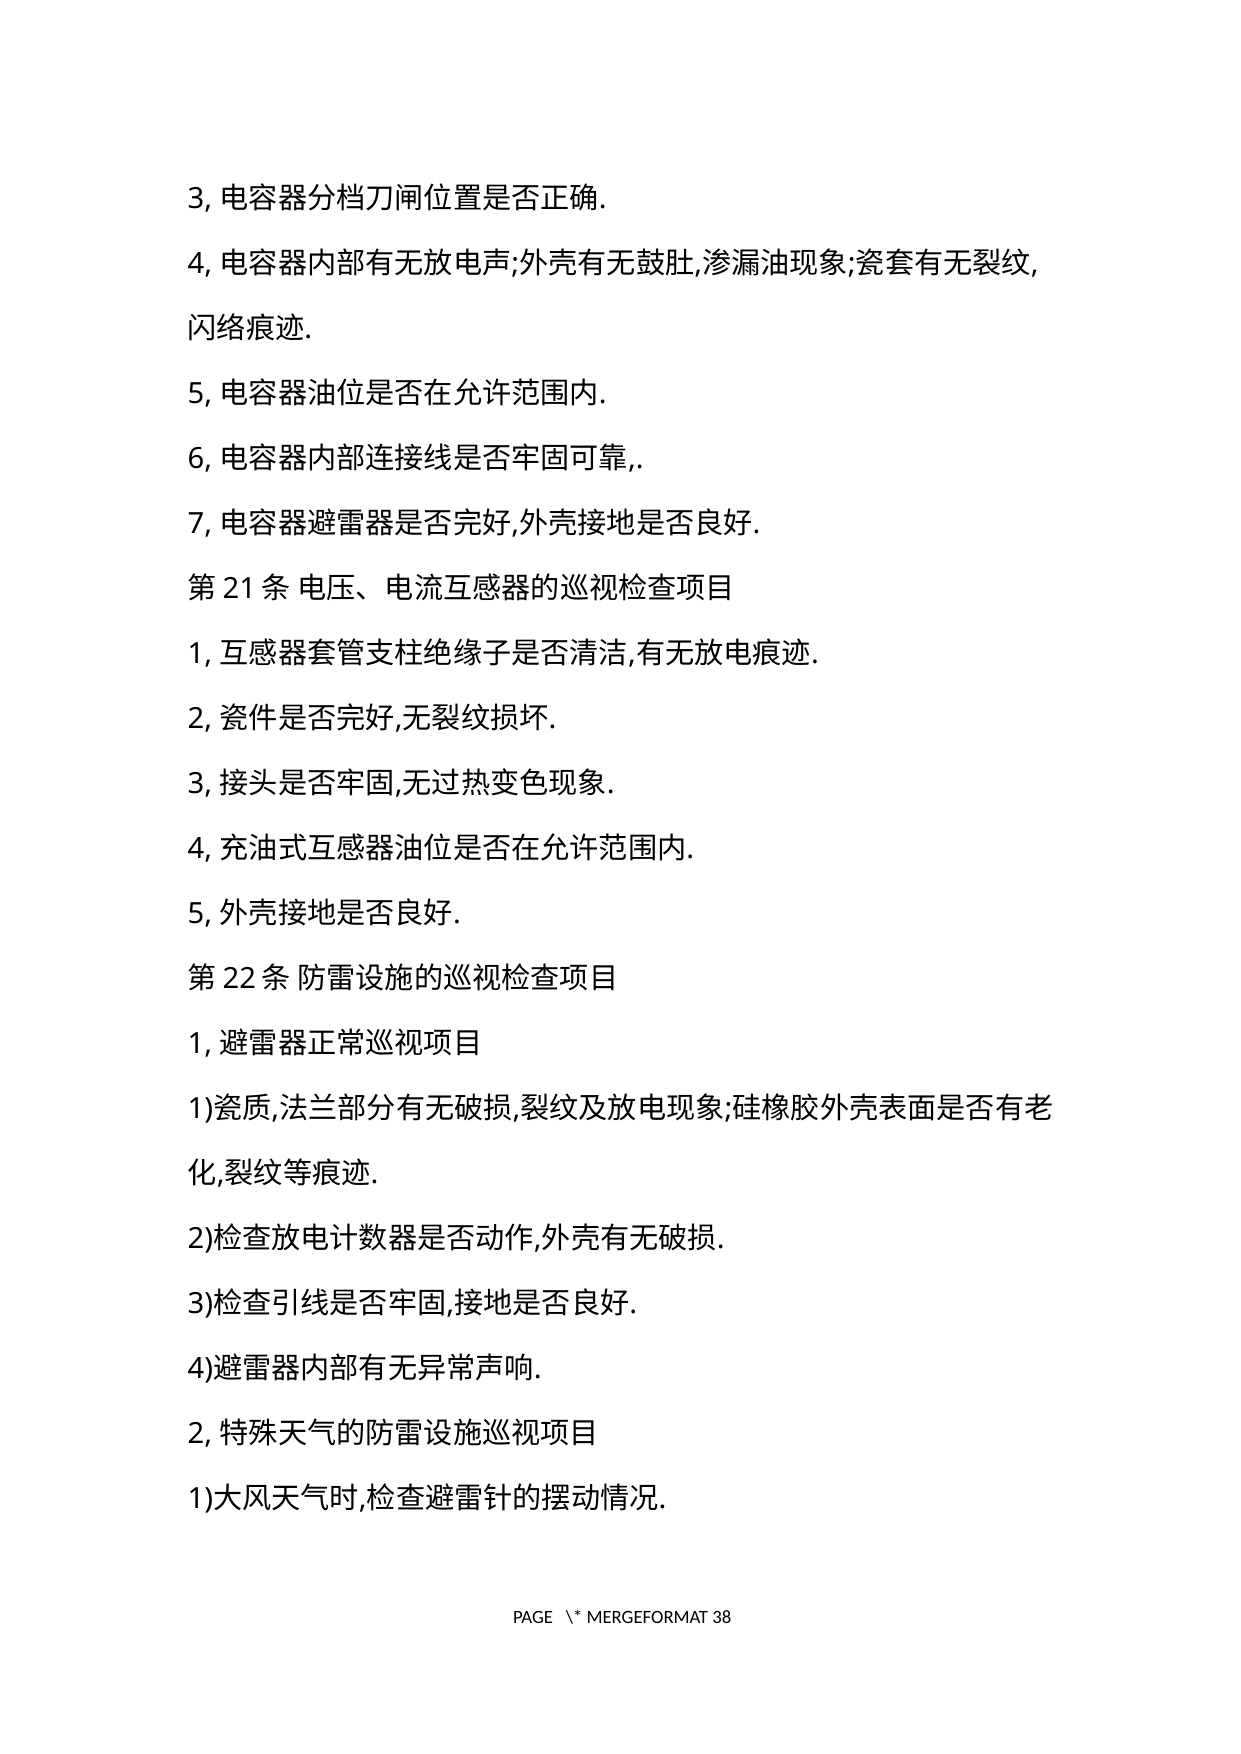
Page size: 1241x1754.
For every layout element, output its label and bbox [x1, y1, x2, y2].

table_header [186, 162, 1061, 1530]
